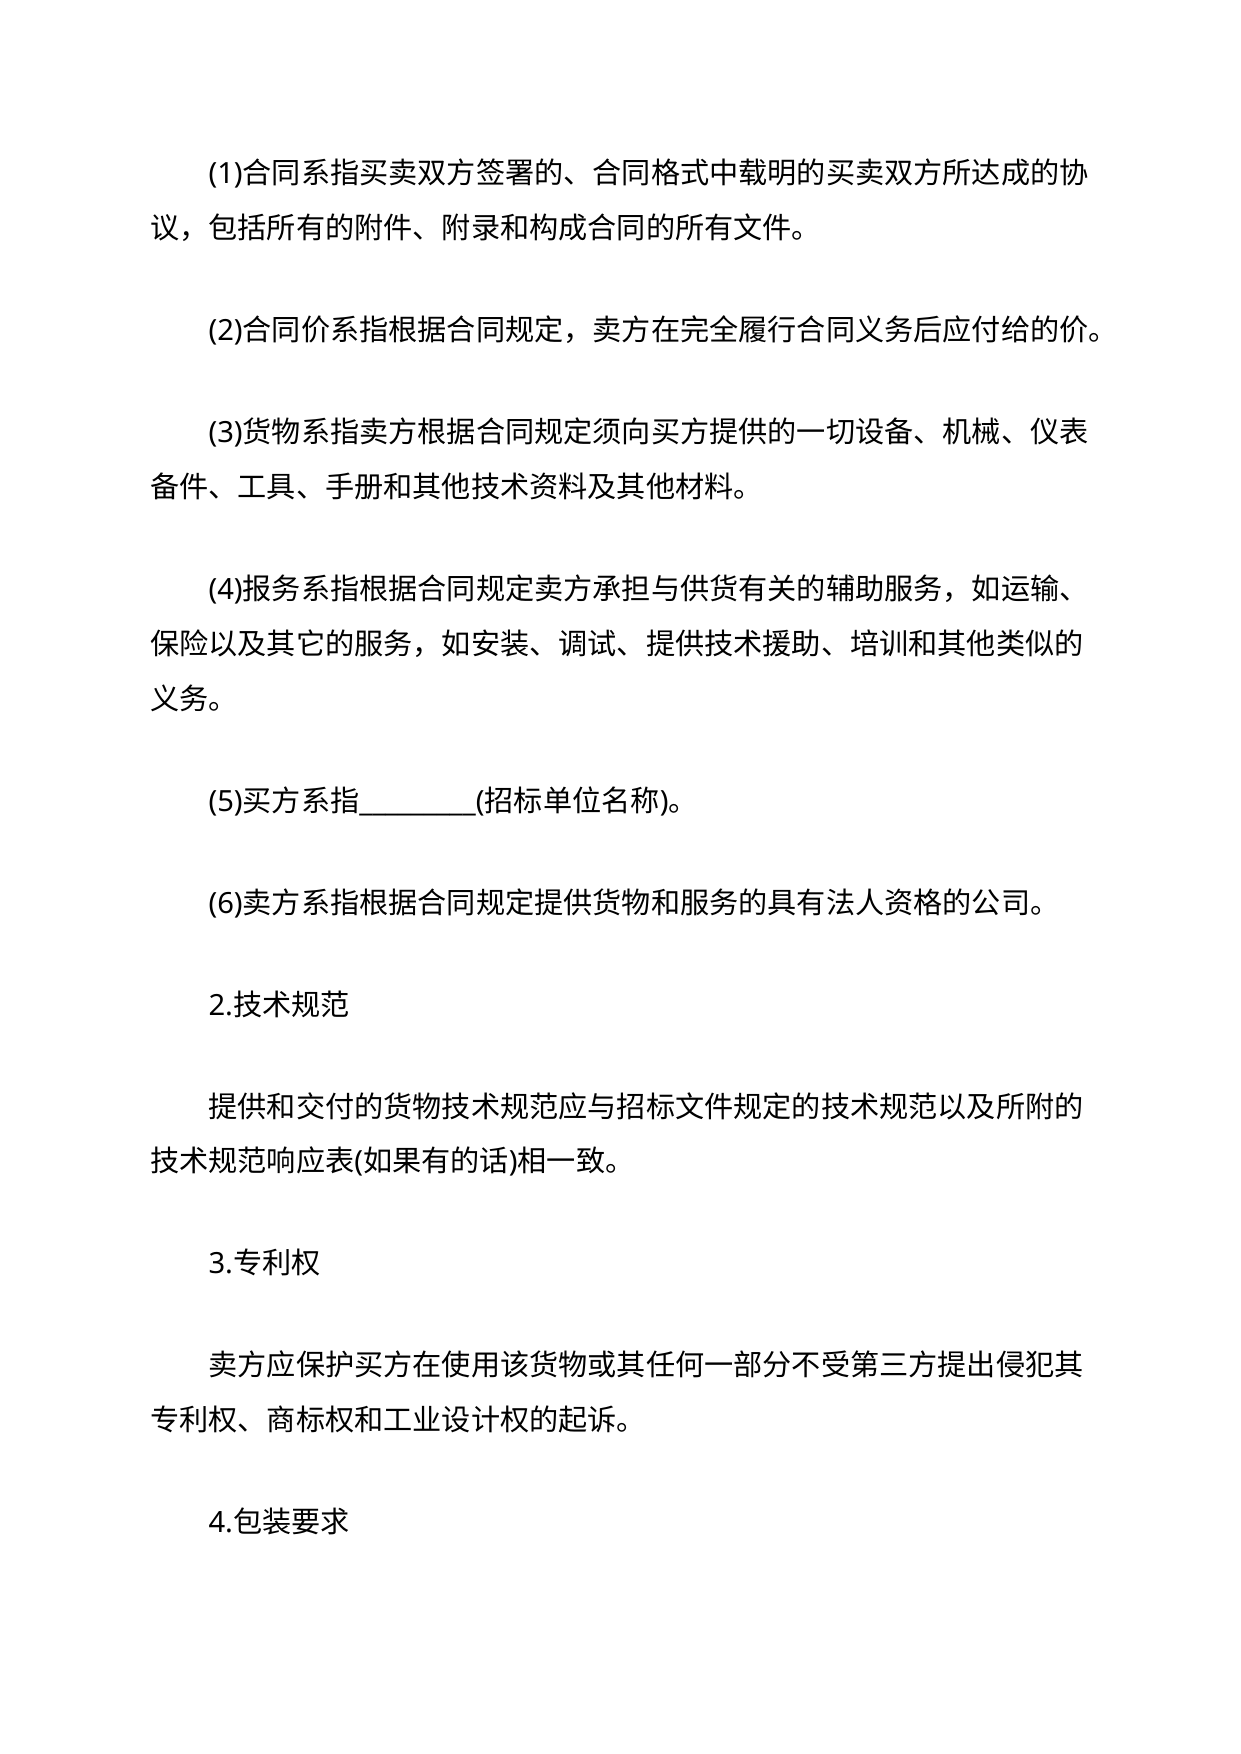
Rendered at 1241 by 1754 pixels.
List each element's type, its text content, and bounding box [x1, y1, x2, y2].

text 卖方应保护买方在使用该货物或其任何一部分不受第三方提出侵犯其专利权、商标权和工业设计权的起诉。 [150, 1342, 1090, 1439]
text (2)合同价系指根据合同规定，卖方在完全履行合同义务后应付给的价。 [150, 307, 1090, 349]
text (4)报务系指根据合同规定卖方承担与供货有关的辅助服务，如运输、保险以及其它的服务，如安装、调试、提供技术援助、培训和其他类似的义务。 [150, 566, 1090, 718]
text 2.技术规范 [150, 981, 1090, 1023]
text 提供和交付的货物技术规范应与招标文件规定的技术规范以及所附的技术规范响应表(如果有的话)相一致。 [150, 1083, 1090, 1180]
text (6)卖方系指根据合同规定提供货物和服务的具有法人资格的公司。 [150, 879, 1090, 922]
text 3.专利权 [150, 1240, 1090, 1282]
text (3)货物系指卖方根据合同规定须向买方提供的一切设备、机械、仪表备件、工具、手册和其他技术资料及其他材料。 [150, 409, 1090, 506]
text (1)合同系指买卖双方签署的、合同格式中载明的买卖双方所达成的协议，包括所有的附件、附录和构成合同的所有文件。 [150, 150, 1090, 247]
text (5)买方系指_________(招标单位名称)。 [150, 777, 1090, 819]
text 4.包装要求 [150, 1499, 1090, 1541]
